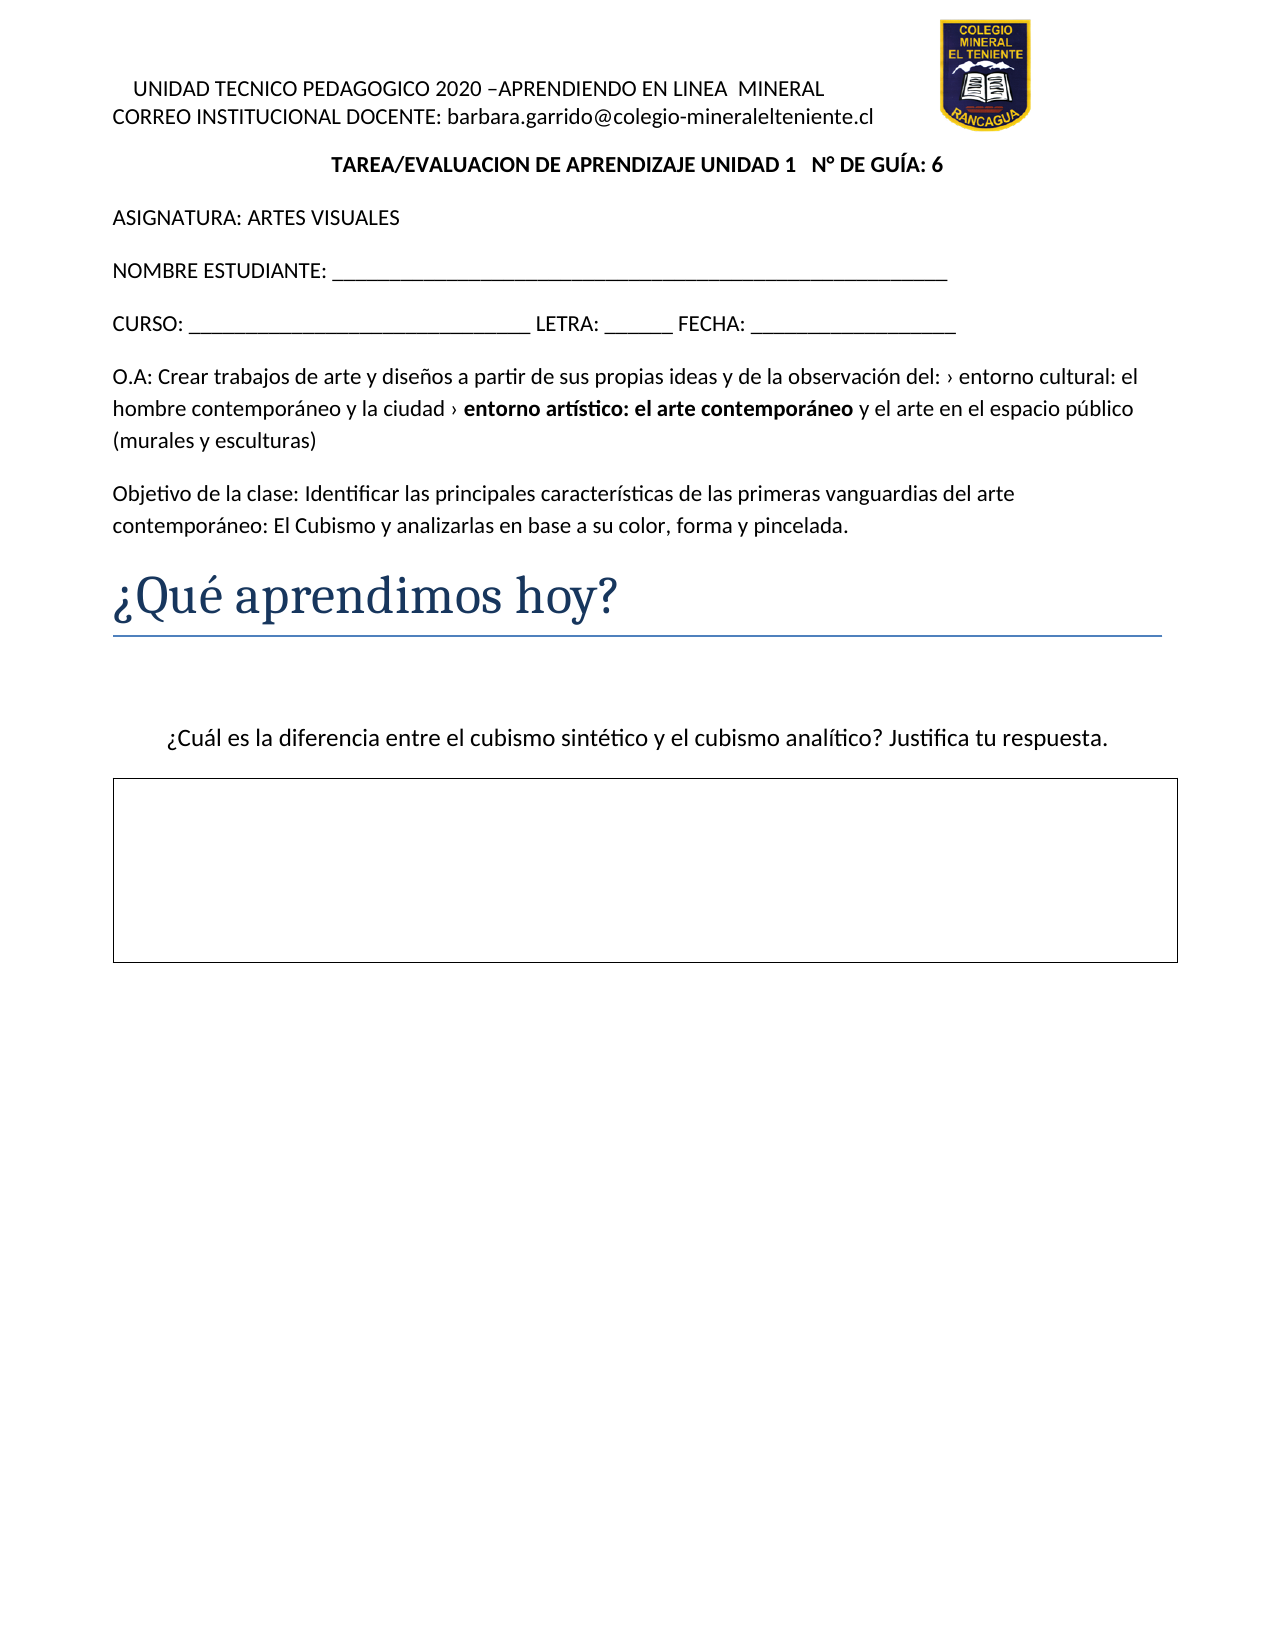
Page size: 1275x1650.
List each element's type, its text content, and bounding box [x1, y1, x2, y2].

text ASIGNATURA: ARTES VISUALES [112, 203, 1162, 231]
text Objetivo de la clase: Identificar las principales características de las primeras vanguardias del arte contemporáneo: El Cubismo y analizarlas en base a su color, forma y pincelada. [112, 479, 1162, 540]
title ¿Qué aprendimos hoy? [112, 565, 1162, 637]
table_header [114, 779, 1177, 962]
text ¿Cuál es la diferencia entre el cubismo sintético y el cubismo analítico? Justifica tu respuesta. [112, 722, 1162, 752]
text CURSO: ______________________________ LETRA: ______ FECHA: __________________ [112, 309, 1162, 337]
text O.A: Crear trabajos de arte y diseños a partir de sus propias ideas y de la observación del: › entorno cultural: el hombre contemporáneo y la ciudad › entorno artístico: el arte contemporáneo y el arte en el espacio público (murales y esculturas) [112, 362, 1162, 454]
picture [936, 13, 1033, 132]
text TAREA/EVALUACION DE APRENDIZAJE UNIDAD 1 N° DE GUÍA: 6 [112, 150, 1162, 178]
text NOMBRE ESTUDIANTE: ______________________________________________________ [112, 256, 1162, 284]
